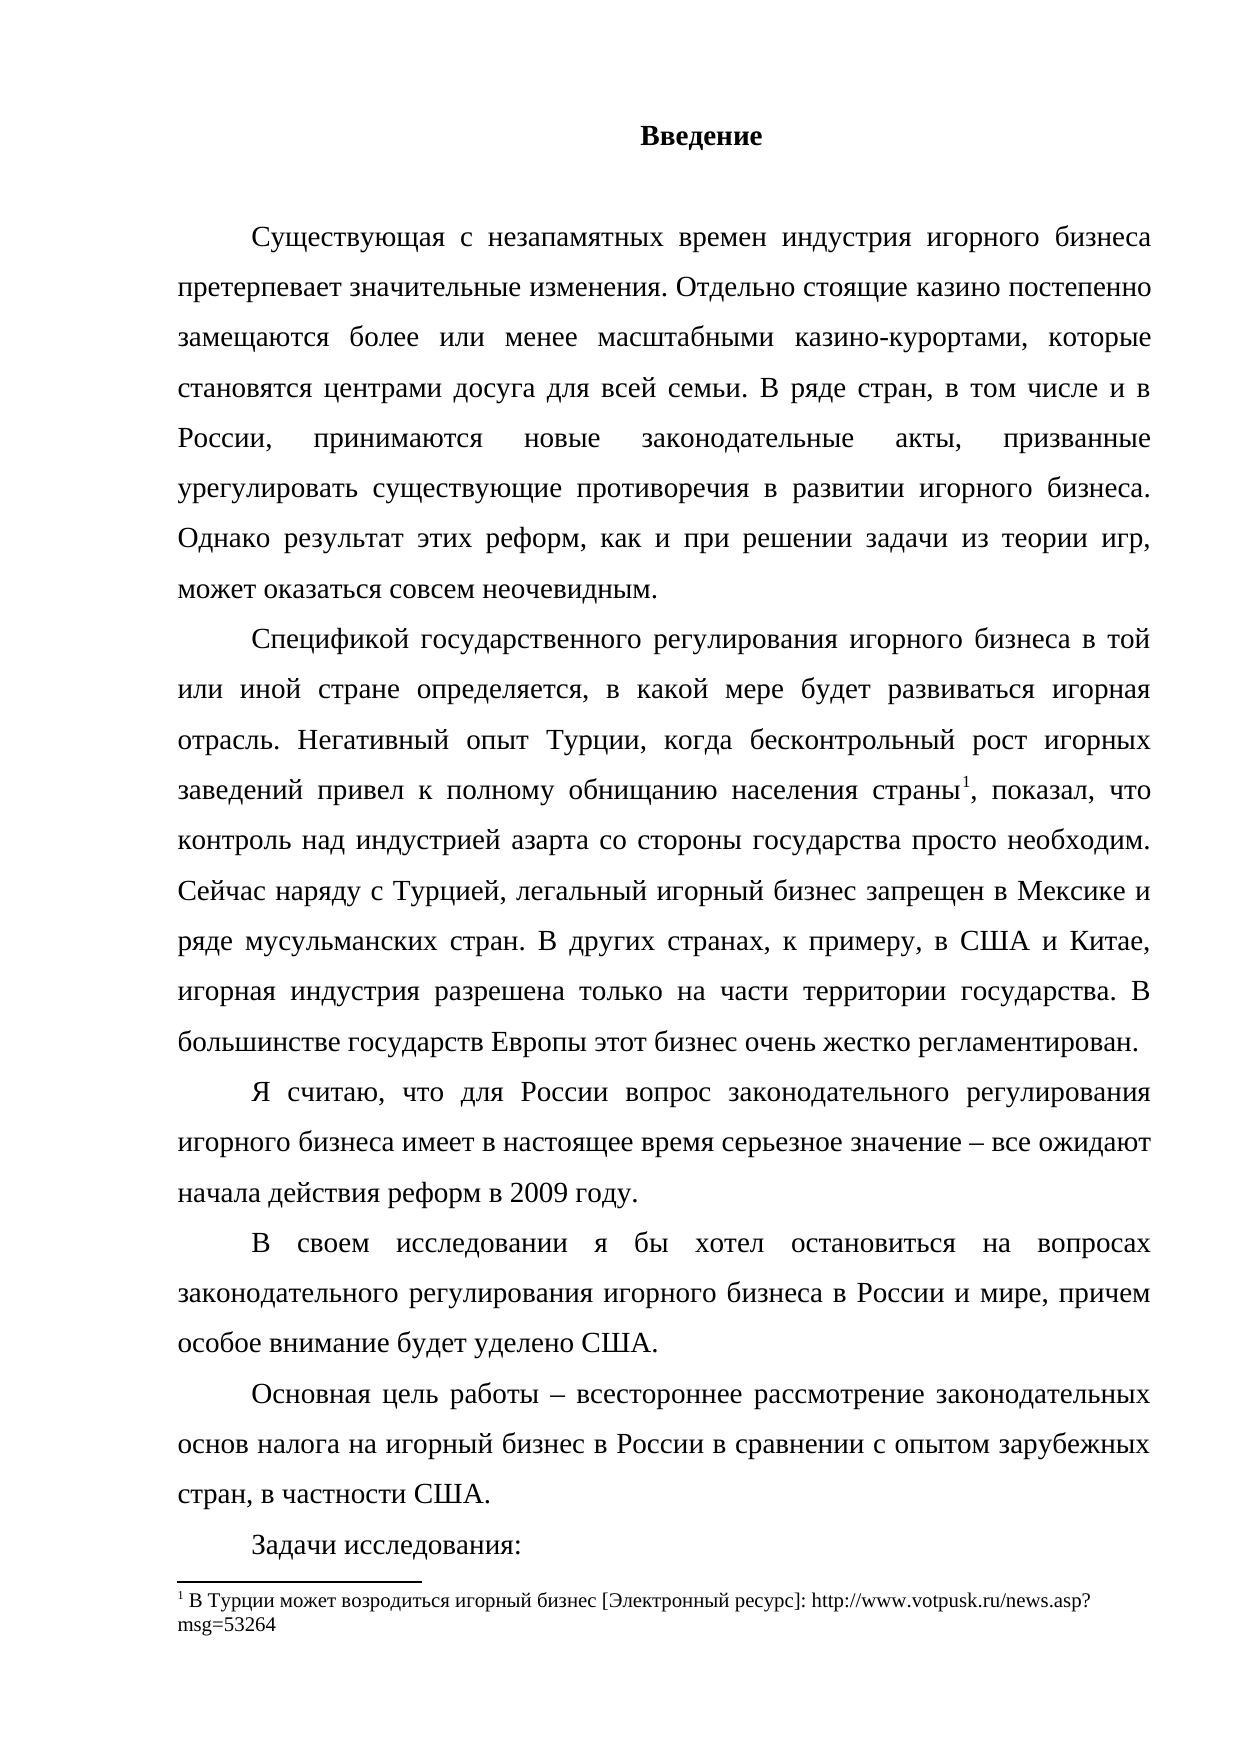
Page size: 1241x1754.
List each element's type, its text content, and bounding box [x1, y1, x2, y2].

text Я считаю, что для России вопрос законодательного регулирования игорного бизнеса имеет в настоящее время серьезное значение – все ожидают начала действия реформ в 2009 году. [177, 1074, 1152, 1208]
text Задачи исследования: [177, 1527, 1152, 1560]
text В своем исследовании я бы хотел остановиться на вопросах законодательного регулирования игорного бизнеса в России и мире, причем особое внимание будет уделено США. [177, 1225, 1152, 1359]
text Основная цель работы – всестороннее рассмотрение законодательных основ налога на игорный бизнес в России в сравнении с опытом зарубежных стран, в частности США. [177, 1376, 1152, 1510]
text Введение [177, 118, 1152, 152]
text Спецификой государственного регулирования игорного бизнеса в той или иной стране определяется, в какой мере будет развиваться игорная отрасль. Негативный опыт Турции, когда бесконтрольный рост игорных заведений привел к полному обнищанию населения страны, показал, что контроль над индустрией азарта со стороны государства просто необходим. Сейчас наряду с Турцией, легальный игорный бизнес запрещен в Мексике и ряде мусульманских стран. В других странах, к примеру, в США и Китае, игорная индустрия разрешена только на части территории государства. В большинстве государств Европы этот бизнес очень жестко регламентирован. [177, 621, 1152, 1057]
text Существующая с незапамятных времен индустрия игорного бизнеса претерпевает значительные изменения. Отдельно стоящие казино постепенно замещаются более или менее масштабными казино-курортами, которые становятся центрами досуга для всей семьи. В ряде стран, в том числе и в России, принимаются новые законодательные акты, призванные урегулировать существующие противоречия в развитии игорного бизнеса. Однако результат этих реформ, как и при решении задачи из теории игр, может оказаться совсем неочевидным. [177, 219, 1152, 604]
